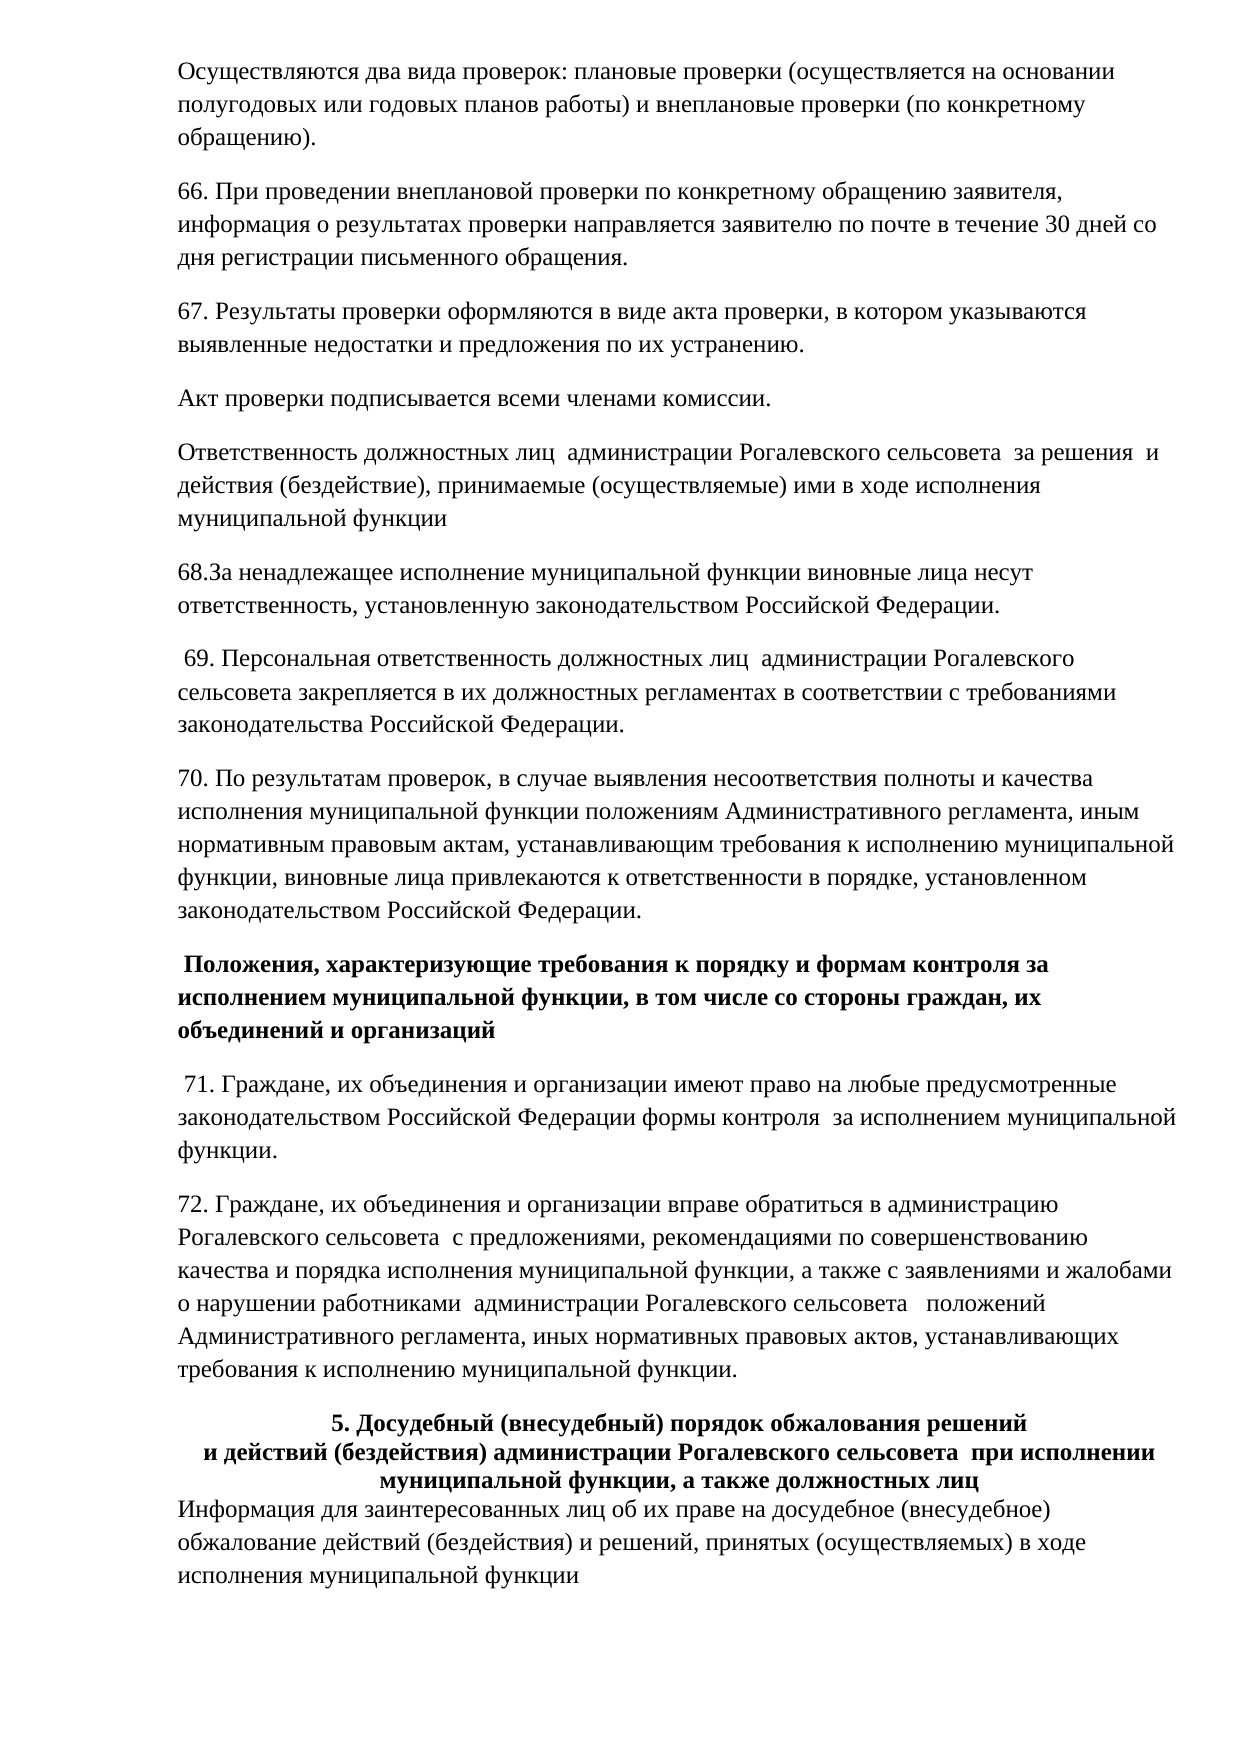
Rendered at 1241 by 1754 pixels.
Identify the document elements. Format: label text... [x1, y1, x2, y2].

text Информация для заинтересованных лиц об их праве на досудебное (внесудебное) обжалование действий (бездействия) и решений, принятых (осуществляемых) в ходе исполнения муниципальной функции [177, 1494, 1181, 1589]
text Ответственность должностных лиц администрации Рогалевского сельсовета за решения и действия (бездействие), принимаемые (осуществляемые) ими в ходе исполнения муниципальной функции [177, 437, 1181, 532]
text 71. Граждане, их объединения и организации имеют право на любые предусмотренные законодательством Российской Федерации формы контроля за исполнением муниципальной функции. [177, 1069, 1181, 1164]
text и действий (бездействия) администрации Рогалевского сельсовета при исполнении муниципальной функции, а также должностных лиц [177, 1437, 1181, 1494]
text 66. При проведении внеплановой проверки по конкретному обращению заявителя, информация о результатах проверки направляется заявителю по почте в течение 30 дней со дня регистрации письменного обращения. [177, 176, 1181, 271]
text 72. Граждане, их объединения и организации вправе обратиться в администрацию Рогалевского сельсовета с предложениями, рекомендациями по совершенствованию качества и порядка исполнения муниципальной функции, а также с заявлениями и жалобами о нарушении работниками администрации Рогалевского сельсовета положений Административного регламента, иных нормативных правовых актов, устанавливающих требования к исполнению муниципальной функции. [177, 1189, 1181, 1383]
text 69. Персональная ответственность должностных лиц администрации Рогалевского сельсовета закрепляется в их должностных регламентах в соответствии с требованиями законодательства Российской Федерации. [177, 643, 1181, 738]
text Акт проверки подписывается всеми членами комиссии. [177, 383, 1181, 412]
text 5. Досудебный (внесудебный) порядок обжалования решений [177, 1408, 1181, 1437]
text Положения, характеризующие требования к порядку и формам контроля за исполнением муниципальной функции, в том числе со стороны граждан, их объединений и организаций [177, 949, 1181, 1044]
text 70. По результатам проверок, в случае выявления несоответствия полноты и качества исполнения муниципальной функции положениям Административного регламента, иным нормативным правовым актам, устанавливающим требования к исполнению муниципальной функции, виновные лица привлекаются к ответственности в порядке, установленном законодательством Российской Федерации. [177, 763, 1181, 924]
text 67. Результаты проверки оформляются в виде акта проверки, в котором указываются выявленные недостатки и предложения по их устранению. [177, 296, 1181, 358]
text 68.За ненадлежащее исполнение муниципальной функции виновные лица несут ответственность, установленную законодательством Российской Федерации. [177, 557, 1181, 618]
text Осуществляются два вида проверок: плановые проверки (осуществляется на основании полугодовых или годовых планов работы) и внеплановые проверки (по конкретному обращению). [177, 56, 1181, 151]
